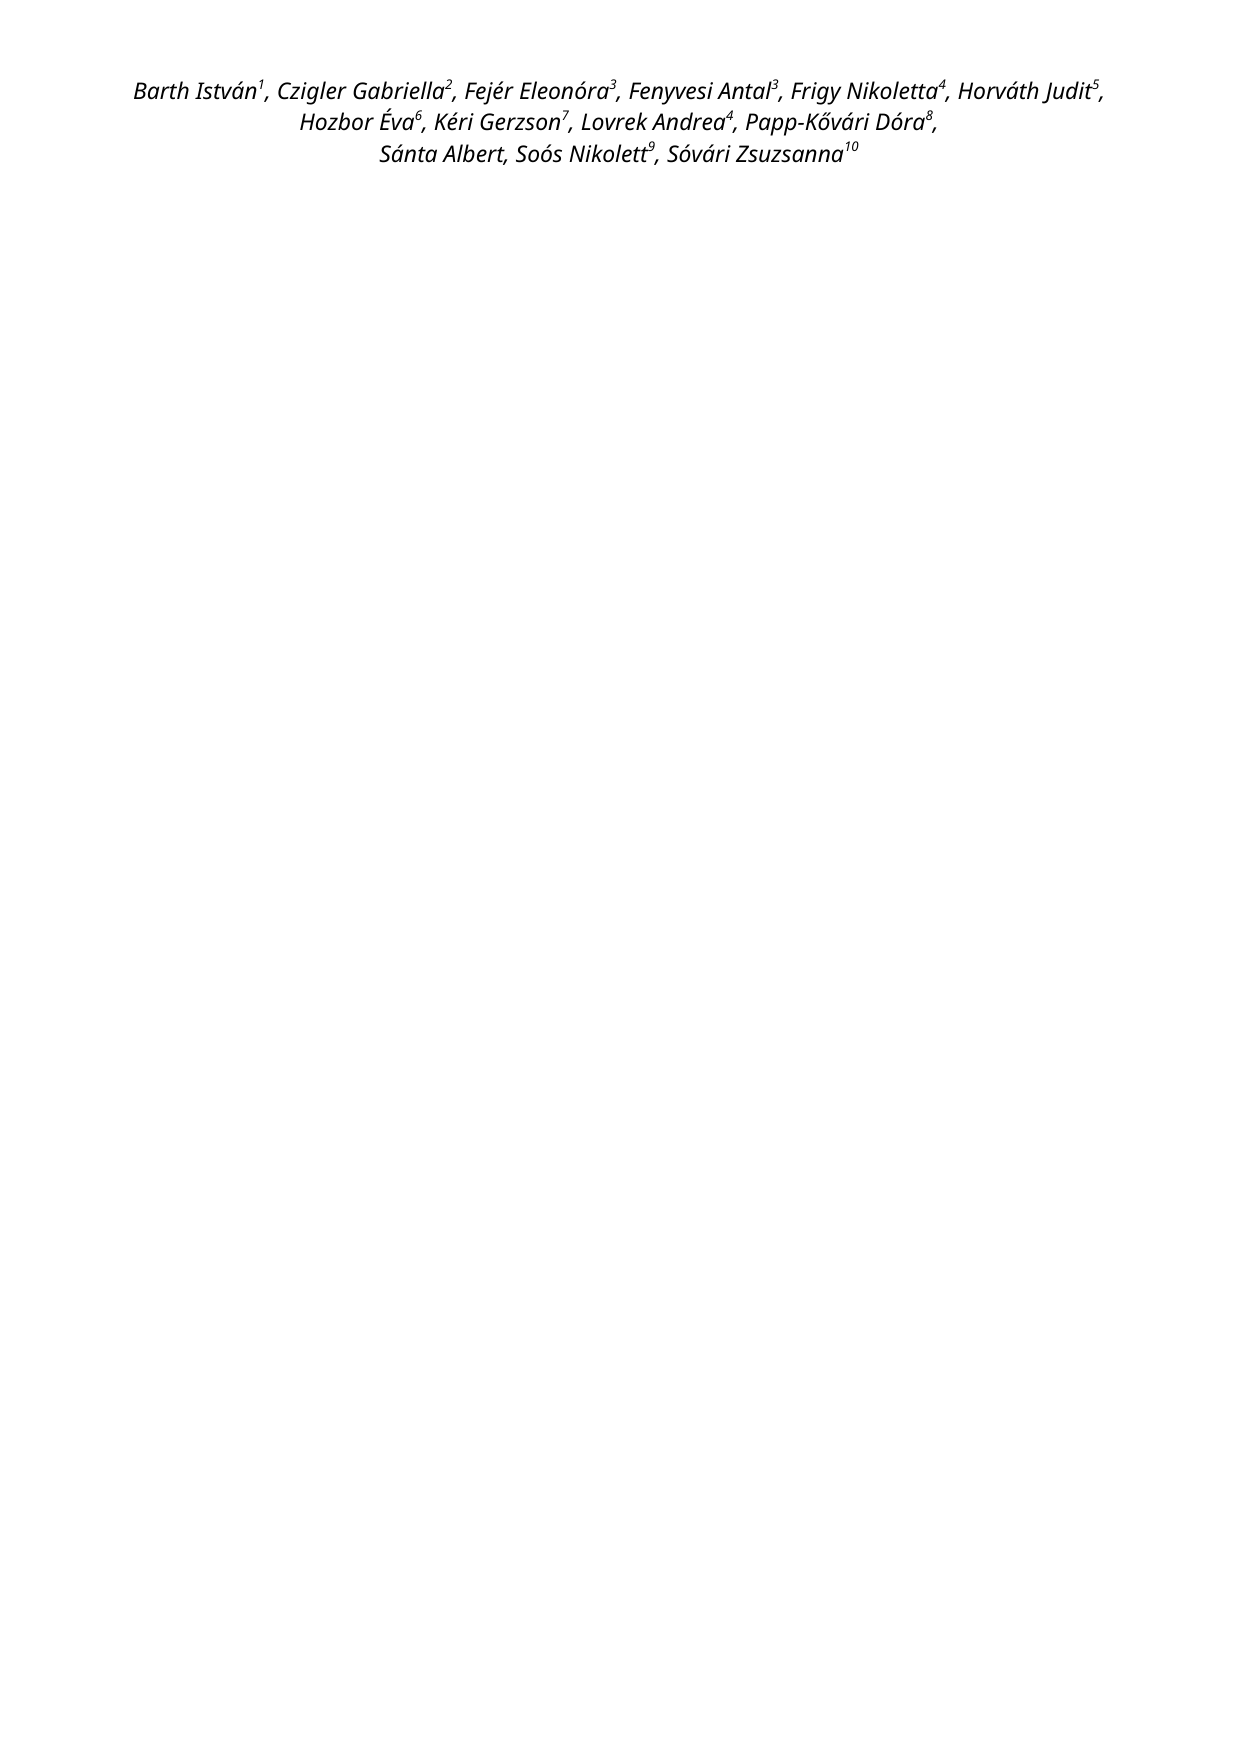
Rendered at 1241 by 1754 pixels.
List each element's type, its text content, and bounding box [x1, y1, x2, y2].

text Barth István1, Czigler Gabriella2, Fejér Eleonóra3, Fenyvesi Antal3, Frigy Nikoletta4, Horváth Judit5, [75, 75, 1165, 106]
text Hozbor Éva6, Kéri Gerzson7, Lovrek Andrea4, Papp-Kővári Dóra8, [75, 106, 1165, 137]
text Sánta Albert, Soós Nikolett9, Sóvári Zsuzsanna10 [75, 137, 1165, 169]
